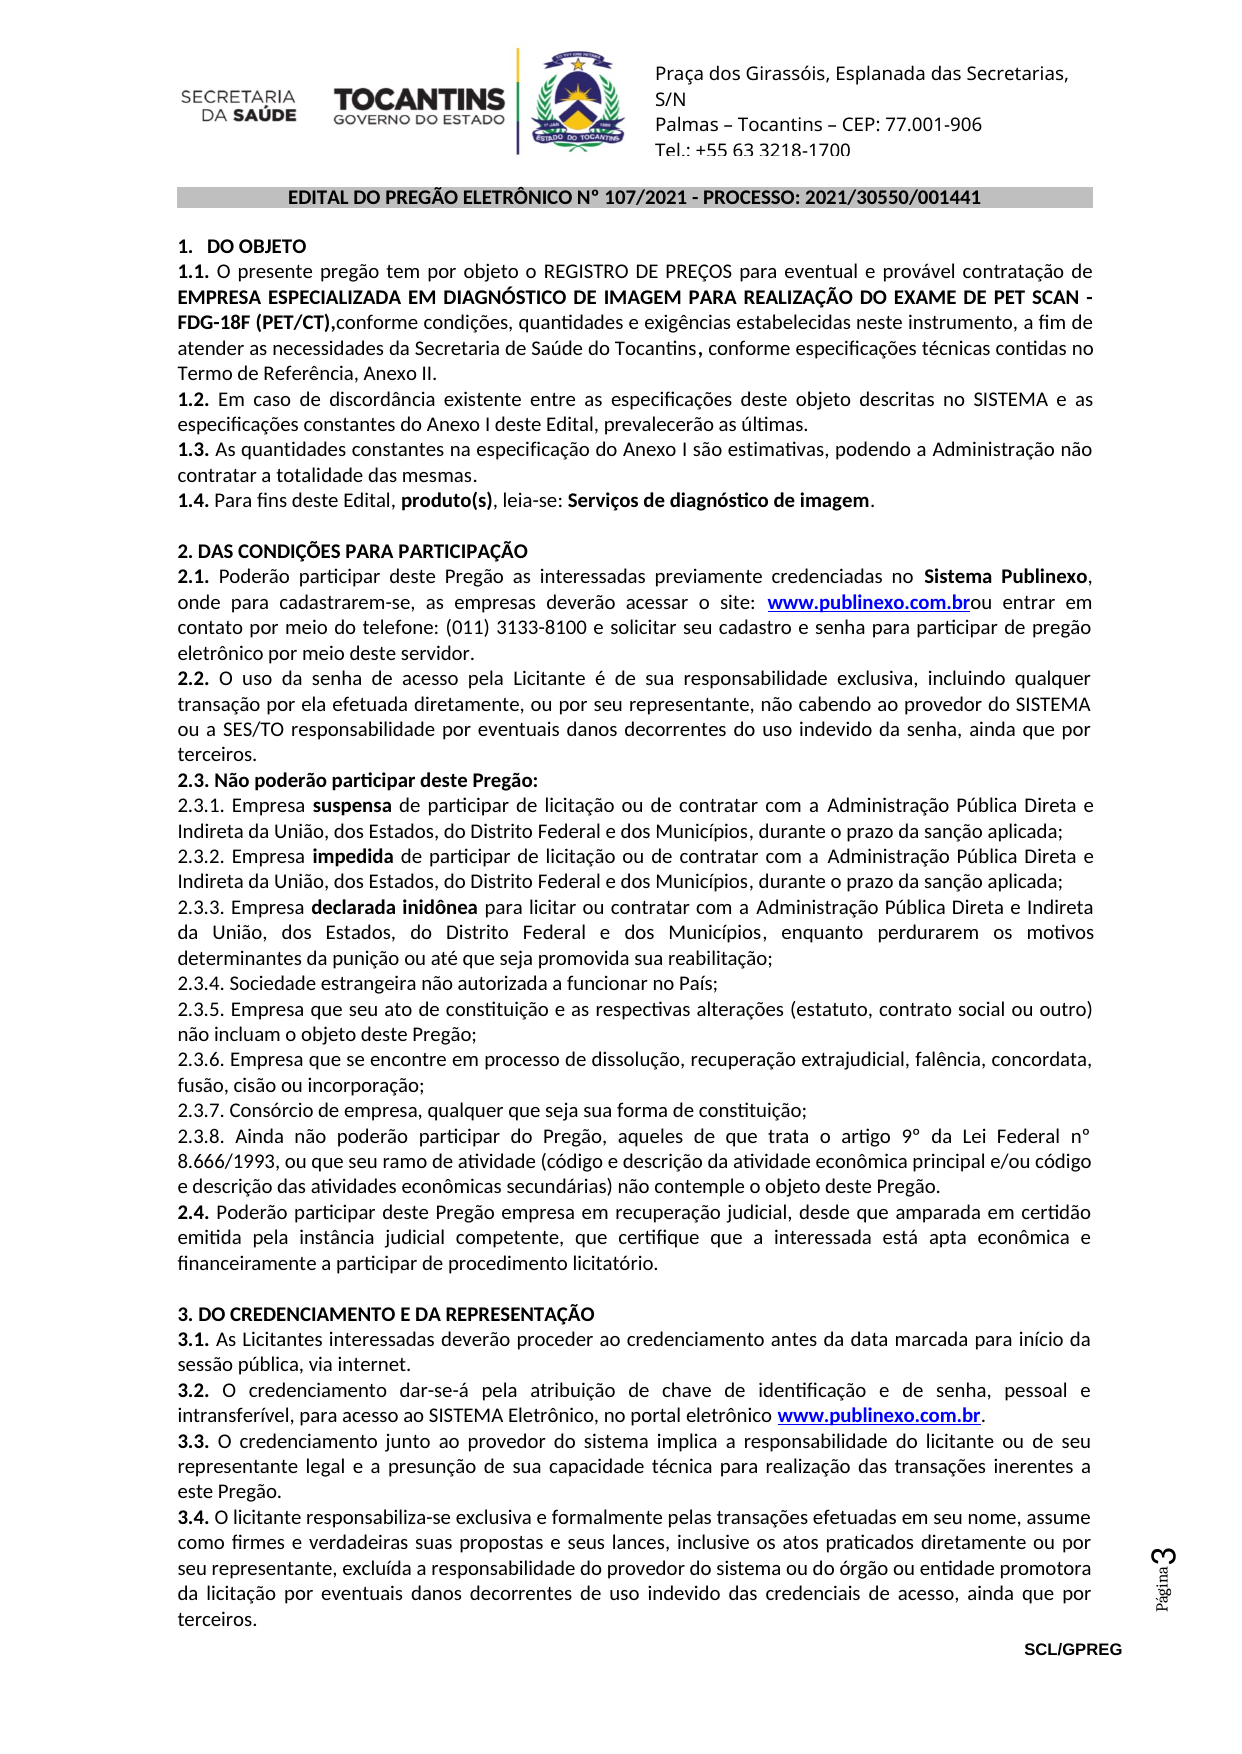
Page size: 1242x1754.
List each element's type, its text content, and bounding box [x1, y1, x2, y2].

text 2.4. Poderão participar deste Pregão empresa em recuperação judicial, desde que amparada em certidão emitida pela instância judicial competente, que certifique que a interessada está apta econômica e financeiramente a participar de procedimento licitatório. [177, 1199, 1093, 1275]
text 1.2. Em caso de discordância existente entre as especificações deste objeto descritas no SISTEMA e as especificações constantes do Anexo I deste Edital, prevalecerão as últimas. [177, 386, 1094, 437]
picture [178, 28, 633, 169]
text 3.1. As Licitantes interessadas deverão proceder ao credenciamento antes da data marcada para início da sessão pública, via internet. [177, 1326, 1093, 1377]
list DO OBJETO [177, 233, 1094, 259]
text 2.3.7. Consórcio de empresa, qualquer que seja sua forma de constituição; [177, 1097, 1094, 1123]
text 2.3. Não poderão participar deste Pregão: [177, 767, 1054, 792]
text 3.4. O licitante responsabiliza-se exclusiva e formalmente pelas transações efetuadas em seu nome, assume como firmes e verdadeiras suas propostas e seus lances, inclusive os atos praticados diretamente ou por seu representante, excluída a responsabilidade do provedor do sistema ou do órgão ou entidade promotora da licitação por eventuais danos decorrentes de uso indevido das credenciais de acesso, ainda que por terceiros. [177, 1504, 1093, 1631]
text 2.3.4. Sociedade estrangeira não autorizada a funcionar no País; [177, 970, 1094, 996]
text 2.3.2. Empresa impedida de participar de licitação ou de contratar com a Administração Pública Direta e Indireta da União, dos Estados, do Distrito Federal e dos Municípios, durante o prazo da sanção aplicada; [177, 843, 1094, 894]
text 2.3.5. Empresa que seu ato de constituição e as respectivas alterações (estatuto, contrato social ou outro) não incluam o objeto deste Pregão; [177, 996, 1094, 1047]
text 3. DO CREDENCIAMENTO E DA REPRESENTAÇÃO [177, 1301, 1093, 1326]
text 3.2. O credenciamento dar-se-á pela atribuição de chave de identificação e de senha, pessoal e intransferível, para acesso ao SISTEMA Eletrônico, no portal eletrônico www.publinexo.com.br. [177, 1377, 1093, 1428]
text 2.3.8. Ainda não poderão participar do Pregão, aqueles de que trata o artigo 9º da Lei Federal nº 8.666/1993, ou que seu ramo de atividade (código e descrição da atividade econômica principal e/ou código e descrição das atividades econômicas secundárias) não contemple o objeto deste Pregão. [177, 1123, 1093, 1199]
text 1.1. O presente pregão tem por objeto o REGISTRO DE PREÇOS para eventual e provável contratação de EMPRESA ESPECIALIZADA EM DIAGNÓSTICO DE IMAGEM PARA REALIZAÇÃO DO EXAME DE PET SCAN - FDG-18F (PET/CT),conforme condições, quantidades e exigências estabelecidas neste instrumento, a fim de atender as necessidades da Secretaria de Saúde do Tocantins, conforme especificações técnicas contidas no Termo de Referência, Anexo II. [177, 259, 1094, 386]
text 2.3.6. Empresa que se encontre em processo de dissolução, recuperação extrajudicial, falência, concordata, fusão, cisão ou incorporação; [177, 1047, 1094, 1097]
text 2.1. Poderão participar deste Pregão as interessadas previamente credenciadas no Sistema Publinexo, onde para cadastrarem-se, as empresas deverão acessar o site: www.publinexo.com.brou entrar em contato por meio do telefone: (011) 3133-8100 e solicitar seu cadastro e senha para participar de pregão eletrônico por meio deste servidor. [177, 564, 1093, 665]
text 1.4. Para fins deste Edital, produto(s), leia-se: Serviços de diagnóstico de imagem. [177, 487, 1093, 513]
text 2.3.3. Empresa declarada inidônea para licitar ou contratar com a Administração Pública Direta e Indireta da União, dos Estados, do Distrito Federal e dos Municípios, enquanto perdurarem os motivos determinantes da punição ou até que seja promovida sua reabilitação; [177, 894, 1094, 970]
text 2.2. O uso da senha de acesso pela Licitante é de sua responsabilidade exclusiva, incluindo qualquer transação por ela efetuada diretamente, ou por seu representante, não cabendo ao provedor do SISTEMA ou a SES/TO responsabilidade por eventuais danos decorrentes do uso indevido da senha, ainda que por terceiros. [177, 665, 1093, 767]
text 2. DAS CONDIÇÕES PARA PARTICIPAÇÃO [177, 538, 1083, 564]
text 3.3. O credenciamento junto ao provedor do sistema implica a responsabilidade do licitante ou de seu representante legal e a presunção de sua capacidade técnica para realização das transações inerentes a este Pregão. [177, 1428, 1093, 1504]
text 1.3. As quantidades constantes na especificação do Anexo I são estimativas, podendo a Administração não contratar a totalidade das mesmas. [177, 437, 1093, 487]
text 2.3.1. Empresa suspensa de participar de licitação ou de contratar com a Administração Pública Direta e Indireta da União, dos Estados, do Distrito Federal e dos Municípios, durante o prazo da sanção aplicada; [177, 792, 1094, 843]
